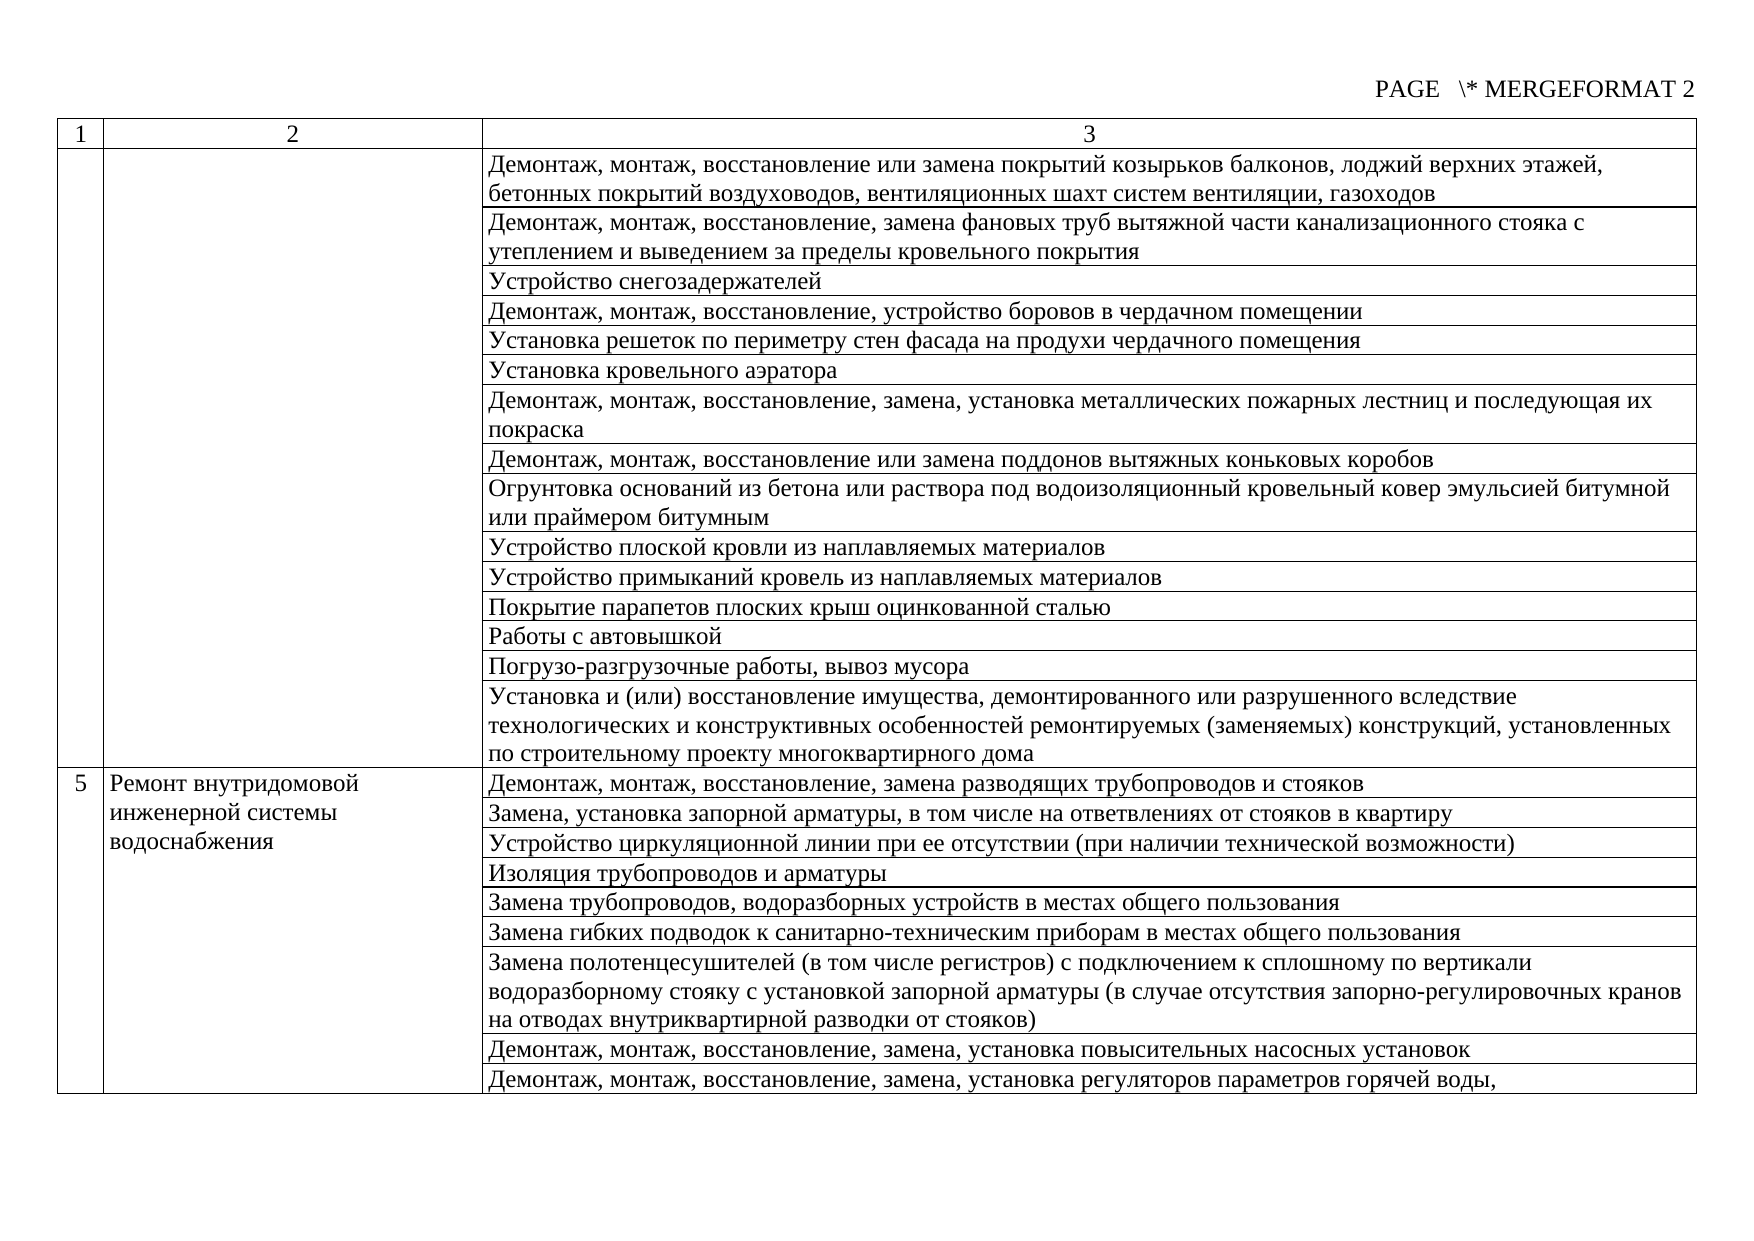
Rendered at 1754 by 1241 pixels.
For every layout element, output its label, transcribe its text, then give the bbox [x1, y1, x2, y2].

table_header 2 [104, 119, 482, 148]
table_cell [483, 1064, 1696, 1093]
table_cell Демонтаж, монтаж, восстановление, замена, установка повысительных насосных установок [483, 1034, 1696, 1063]
table_cell Замена трубопроводов, водоразборных устройств в местах общего пользования [483, 888, 1696, 916]
table_cell Демонтаж, монтаж, восстановление или замена поддонов вытяжных коньковых коробов [483, 444, 1696, 472]
table_cell Ремонт внутридомовой инженерной системы водоснабжения [104, 768, 482, 1093]
table_cell Замена, установка запорной арматуры, в том числе на ответвлениях от стояков в квартиру [483, 798, 1696, 827]
table_cell Устройство циркуляционной линии при ее отсутствии (при наличии технической возможности) [483, 828, 1696, 857]
table_cell Установка и (или) восстановление имущества, демонтированного или разрушенного вследствие технологических и конструктивных особенностей ремонтируемых (заменяемых) конструкций, установленных по строительному проекту многоквартирного дома [483, 681, 1696, 767]
table_cell Устройство примыканий кровель из наплавляемых материалов [483, 562, 1696, 591]
table_cell Демонтаж, монтаж, восстановление, замена, установка металлических пожарных лестниц и последующая их покраска [483, 385, 1696, 443]
table_cell Замена гибких подводок к санитарно-техническим приборам в местах общего пользования [483, 917, 1696, 946]
table_cell Устройство плоской кровли из наплавляемых материалов [483, 532, 1696, 561]
table_cell Покрытие парапетов плоских крыш оцинкованной сталью [483, 592, 1696, 620]
table_cell Погрузо-разгрузочные работы, вывоз мусора [483, 651, 1696, 680]
table_cell Изоляция трубопроводов и арматуры [483, 858, 1696, 886]
table_cell Устройство снегозадержателей [483, 266, 1696, 295]
table_cell Демонтаж, монтаж, восстановление, устройство боровов в чердачном помещении [483, 296, 1696, 324]
table_header 1 [58, 119, 103, 148]
table_cell Демонтаж, монтаж, восстановление, замена фановых труб вытяжной части канализационного стояка с утеплением и выведением за пределы кровельного покрытия [483, 208, 1696, 265]
table_cell Замена полотенцесушителей (в том числе регистров) с подключением к сплошному по вертикали водоразборному стояку с установкой запорной арматуры (в случае отсутствия запорно-регулировочных кранов на отводах внутриквартирной разводки от стояков) [483, 947, 1696, 1033]
table_header 3 [483, 119, 1696, 148]
table_cell Установка кровельного аэратора [483, 355, 1696, 384]
table_cell Огрунтовка оснований из бетона или раствора под водоизоляционный кровельный ковер эмульсией битумной или праймером битумным [483, 474, 1696, 531]
table_cell Демонтаж, монтаж, восстановление или замена покрытий козырьков балконов, лоджий верхних этажей, бетонных покрытий воздуховодов, вентиляционных шахт систем вентиляции, газоходов [483, 149, 1696, 206]
table_cell Работы с автовышкой [483, 621, 1696, 650]
table_cell Установка решеток по периметру стен фасада на продухи чердачного помещения [483, 326, 1696, 354]
table_cell 5 [58, 768, 103, 1093]
table_cell Демонтаж, монтаж, восстановление, замена разводящих трубопроводов и стояков [483, 768, 1696, 797]
